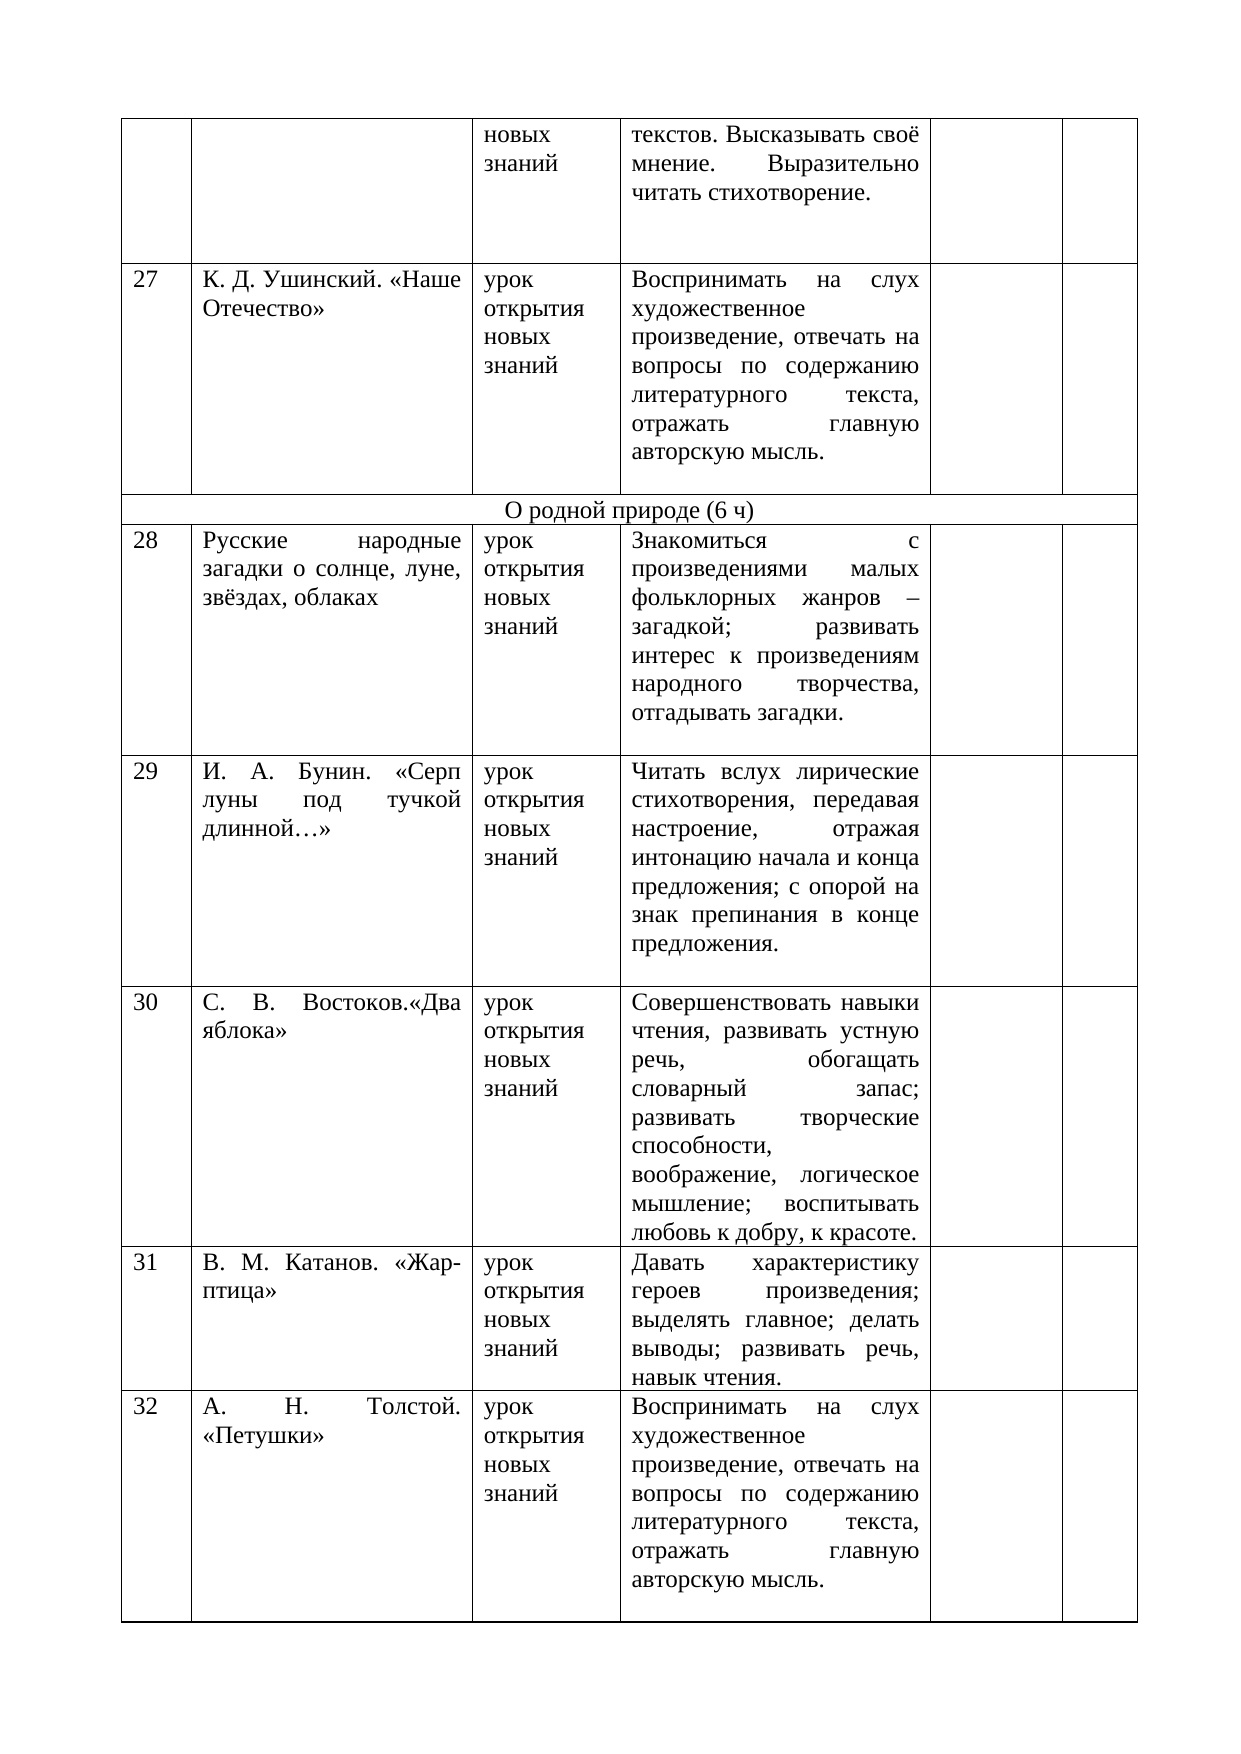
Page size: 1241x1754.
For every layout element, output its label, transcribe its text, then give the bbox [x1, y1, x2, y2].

table_cell [1063, 987, 1137, 1246]
table_cell [1063, 1247, 1137, 1390]
table_cell [931, 525, 1062, 755]
table_cell урок открытия новых знаний [473, 264, 620, 494]
table_cell [1063, 756, 1137, 986]
table_cell [931, 1391, 1062, 1621]
table_cell [931, 1247, 1062, 1390]
table_cell В. М. Катанов. «Жар-птица» [192, 1247, 472, 1390]
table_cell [473, 119, 620, 263]
table_cell урок открытия новых знаний [473, 1391, 620, 1621]
table_cell 30 [122, 987, 191, 1246]
table_cell И. А. Бунин. «Серп луны под тучкой длинной…» [192, 756, 472, 986]
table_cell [621, 119, 930, 263]
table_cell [192, 119, 472, 263]
table_cell 28 [122, 525, 191, 755]
table_cell урок открытия новых знаний [473, 756, 620, 986]
table_cell урок открытия новых знаний [473, 1247, 620, 1390]
table_cell [931, 987, 1062, 1246]
table_cell Давать характеристику героев произведения; выделять главное; делать выводы; развивать речь, навык чтения. [621, 1247, 930, 1390]
table_cell [1063, 264, 1137, 494]
table_cell С. В. Востоков.«Два яблока» [192, 987, 472, 1246]
table_cell 32 [122, 1391, 191, 1621]
table_cell [931, 119, 1062, 263]
table_cell Воспринимать на слух художественное произведение, отвечать на вопросы по содержанию литературного текста, отражать главную авторскую мысль. [621, 264, 930, 494]
table_cell 26 [122, 119, 191, 263]
table_cell Знакомиться с произведениями малых фольклорных жанров –загадкой; развивать интерес к произведениям народного творчества, отгадывать загадки. [621, 525, 930, 755]
table_cell К. Д. Ушинский. «Наше Отечество» [192, 264, 472, 494]
table_cell [931, 264, 1062, 494]
table_cell А. Н. Толстой. «Петушки» [192, 1391, 472, 1621]
table_cell Совершенствовать навыки чтения, развивать устную речь, обогащать словарный запас; развивать творческие способности, воображение, логическое мышление; воспитывать любовь к добру, к красоте. [621, 987, 930, 1246]
table_cell Русские народные загадки о солнце, луне, звёздах, облаках [192, 525, 472, 755]
table_cell Читать вслух лирические стихотворения, передавая настроение, отражая интонацию начала и конца предложения; с опорой на знак препинания в конце предложения. [621, 756, 930, 986]
table_cell 31 [122, 1247, 191, 1390]
table_cell [1063, 119, 1137, 263]
table_cell О родной природе (6 ч) [122, 495, 1137, 524]
table_cell урок открытия новых знаний [473, 987, 620, 1246]
table_cell [931, 756, 1062, 986]
table_cell 27 [122, 264, 191, 494]
table_cell [1063, 1391, 1137, 1621]
table_cell 29 [122, 756, 191, 986]
table_cell [1063, 525, 1137, 755]
table_cell урок открытия новых знаний [473, 525, 620, 755]
table_cell Воспринимать на слух художественное произведение, отвечать на вопросы по содержанию литературного текста, отражать главную авторскую мысль. [621, 1391, 930, 1621]
